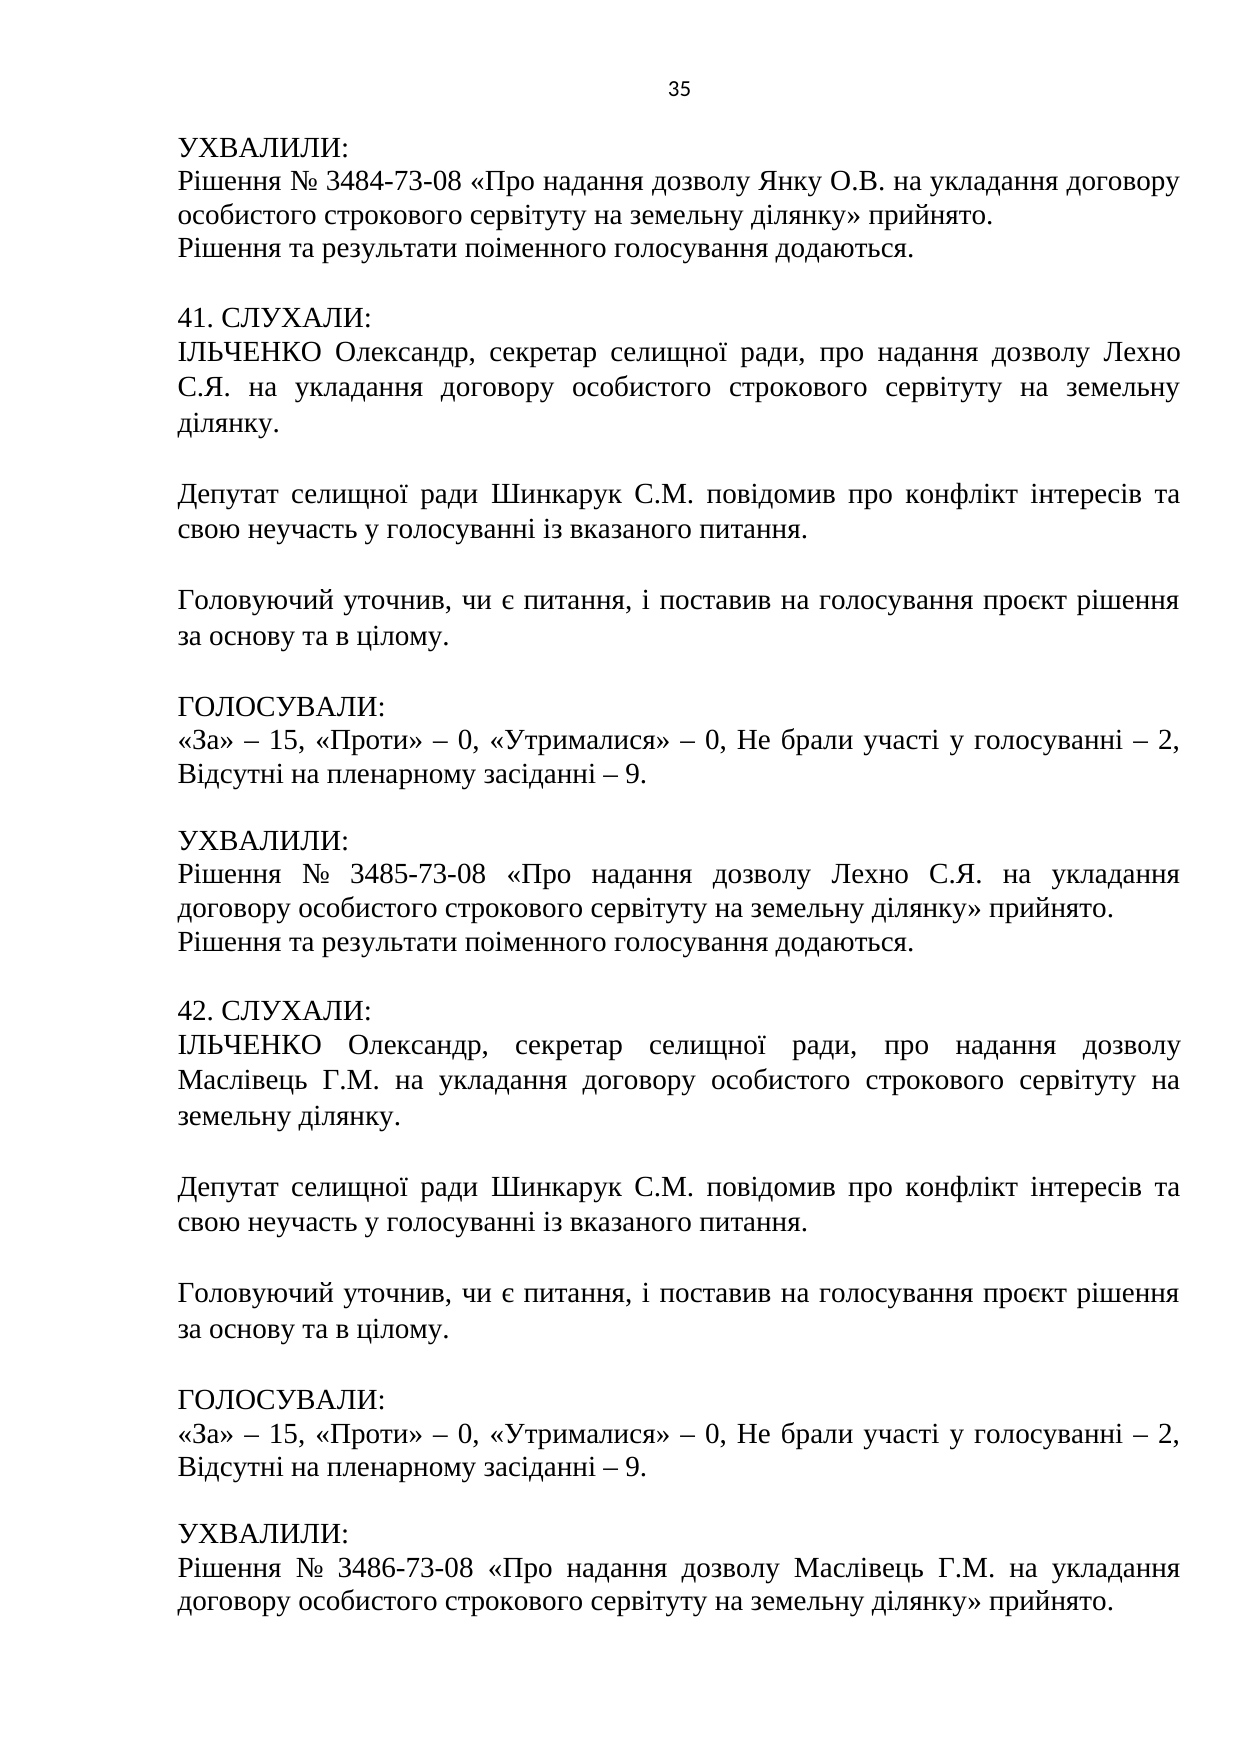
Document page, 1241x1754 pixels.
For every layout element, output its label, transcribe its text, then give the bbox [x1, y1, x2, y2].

text УХВАЛИЛИ: [177, 1516, 1181, 1550]
text Головуючий уточнив, чи є питання, і поставив на голосування проєкт рішення за основу та в цілому. [177, 1276, 1181, 1345]
text «За» – 15, «Проти» – 0, «Утрималися» – 0, Не брали участі у голосуванні – 2, Відсутні на пленарному засіданні – 9. [177, 722, 1181, 789]
text ГОЛОСУВАЛИ: [177, 1382, 1181, 1416]
text Рішення № 3484-73-08 «Про надання дозволу Янку О.В. на укладання договору особистого строкового сервітуту на земельну ділянку» прийнято. [177, 163, 1181, 231]
text УХВАЛИЛИ: [177, 130, 1181, 163]
text «За» – 15, «Проти» – 0, «Утрималися» – 0, Не брали участі у голосуванні – 2, Відсутні на пленарному засіданні – 9. [177, 1416, 1181, 1483]
text ІЛЬЧЕНКО Олександр, секретар селищної ради, про надання дозволу Маслівець Г.М. на укладання договору особистого строкового сервітуту на земельну ділянку. [177, 1027, 1181, 1132]
text УХВАЛИЛИ: [177, 823, 1181, 857]
text ІЛЬЧЕНКО Олександр, секретар селищної ради, про надання дозволу Лехно С.Я. на укладання договору особистого строкового сервітуту на земельну ділянку. [177, 334, 1181, 438]
text Рішення № 3486-73-08 «Про надання дозволу Маслівець Г.М. на укладання договору особистого строкового сервітуту на земельну ділянку» прийнято. [177, 1550, 1181, 1617]
text Рішення та результати поіменного голосування додаються. [177, 924, 1181, 957]
text Депутат селищної ради Шинкарук С.М. повідомив про конфлікт інтересів та свою неучасть у голосуванні із вказаного питання. [177, 1169, 1181, 1238]
text Рішення та результати поіменного голосування додаються. [177, 231, 1181, 264]
text Депутат селищної ради Шинкарук С.М. повідомив про конфлікт інтересів та свою неучасть у голосуванні із вказаного питання. [177, 476, 1181, 545]
text 42. СЛУХАЛИ: [177, 993, 1181, 1027]
text Рішення № 3485-73-08 «Про надання дозволу Лехно С.Я. на укладання договору особистого строкового сервітуту на земельну ділянку» прийнято. [177, 857, 1181, 924]
text Головуючий уточнив, чи є питання, і поставив на голосування проєкт рішення за основу та в цілому. [177, 582, 1181, 651]
text ГОЛОСУВАЛИ: [177, 689, 1181, 722]
text 41. СЛУХАЛИ: [177, 300, 1181, 334]
